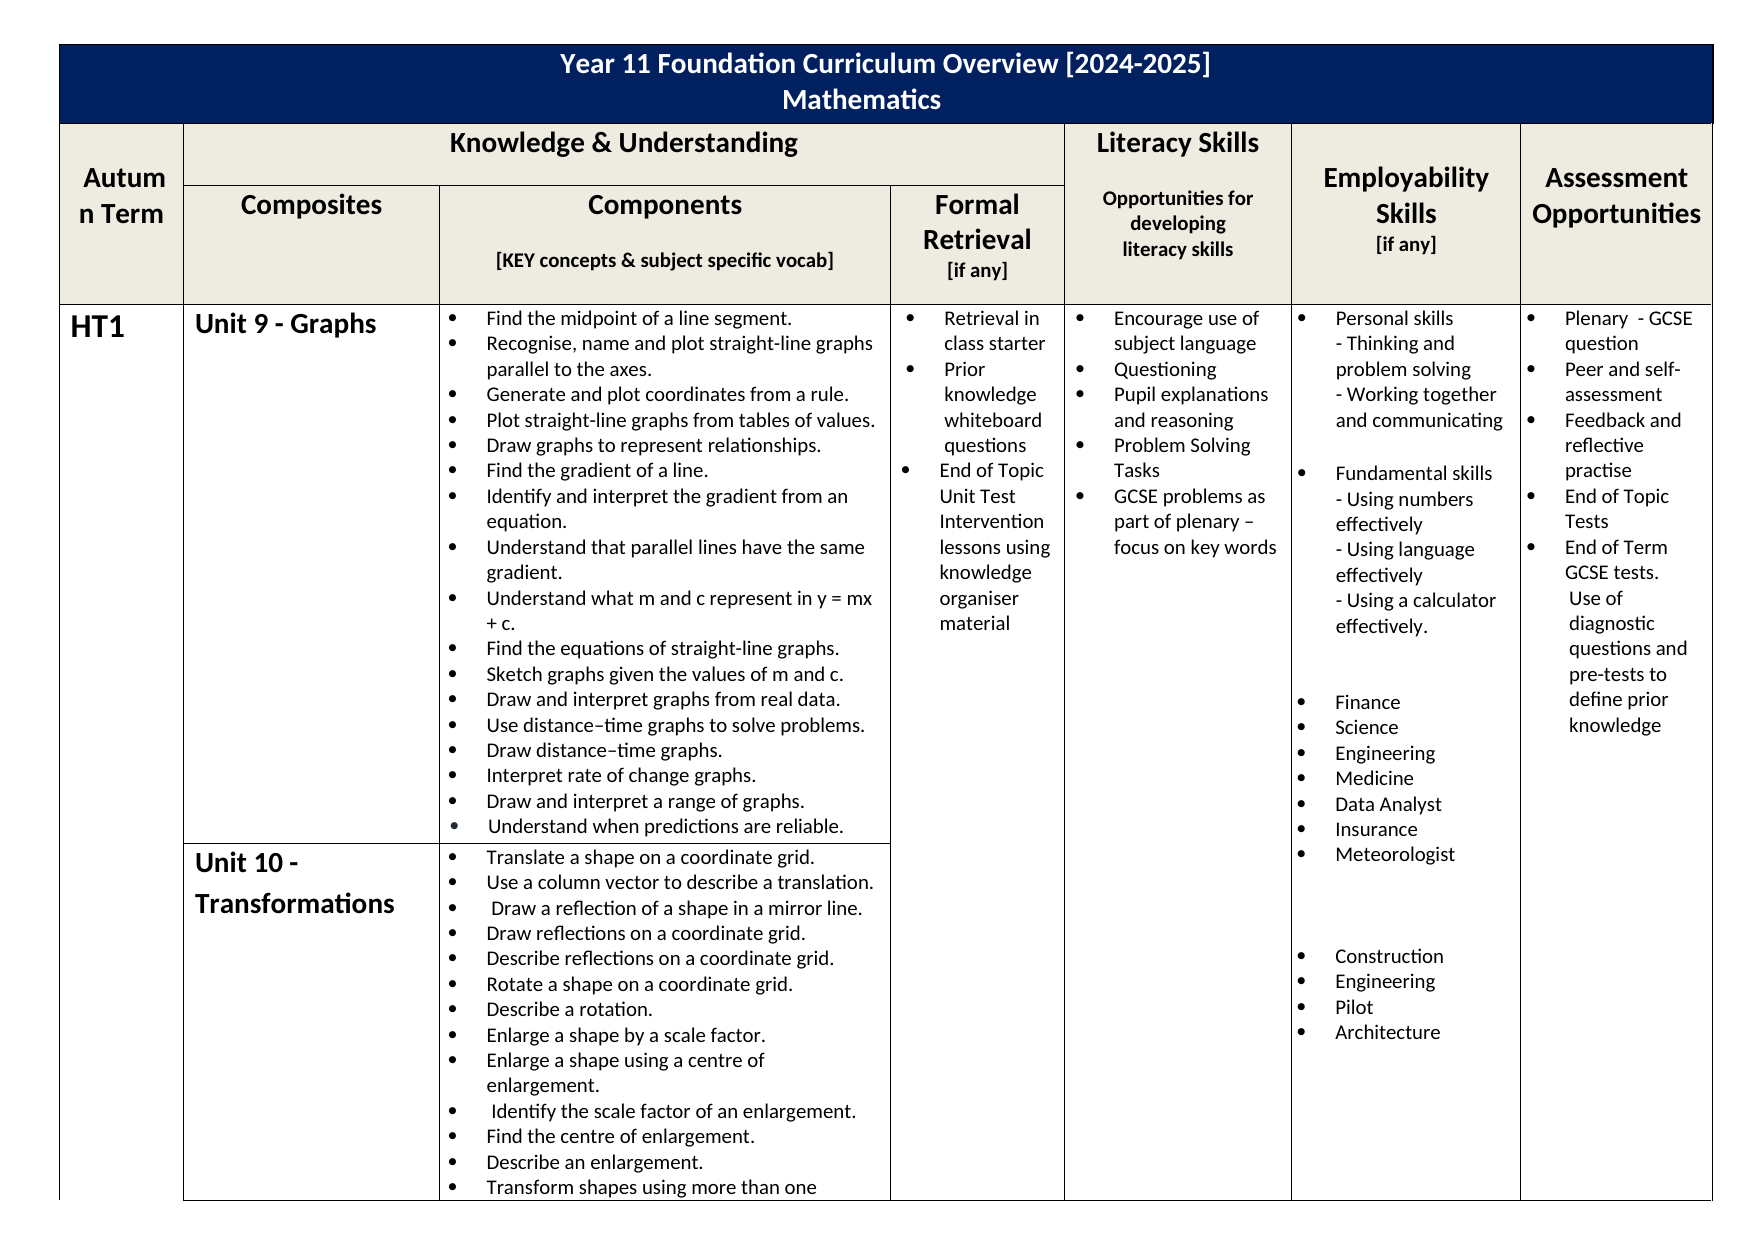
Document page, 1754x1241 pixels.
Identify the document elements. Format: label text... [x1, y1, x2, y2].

table_cell Autumn Term [60, 124, 183, 304]
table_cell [184, 844, 439, 1200]
table_cell Unit 9 - Graphs [184, 305, 439, 843]
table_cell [440, 844, 890, 1200]
table_cell Find the midpoint of a line segment. Recognise, name and plot straight-line graphs parallel to the axes. Generate and plot coordinates from a rule. Plot straight-line graphs from tables of values. Draw graphs to represent relationships. Find the gradient of a line. Identify and interpret the gradient from an equation. Understand that parallel lines have the same gradient. Understand what m and c represent in y = mx + c. Find the equations of straight-line graphs. Sketch graphs given the values of m and c. Draw and interpret graphs from real data. Use distance–time graphs to solve problems. Draw distance–time graphs. Interpret rate of change graphs. Draw and interpret a range of graphs. Understand when predictions are reliable. [440, 305, 890, 843]
table_cell Literacy Skills Opportunities for developing literacy skills [1065, 124, 1291, 304]
table_cell HT1 HT2 [60, 305, 183, 1200]
table_cell Encourage use of subject language Questioning Pupil explanations and reasoning Problem Solving Tasks GCSE problems as part of plenary – focus on key words [1065, 305, 1291, 1200]
table_cell Personal skills - Thinking and problem solving - Working together and communicating Fundamental skills - Using numbers effectively - Using language effectively - Using a calculator effectively. Finance Science Engineering Medicine Data Analyst Insurance Meteorologist Construction Engineering Pilot Architecture Finance Business Jobs that require basic number skills Hairdressers Retail Education Construction Engineering Pilot Architecture Jobs that require basic number skills Jobs that require basic number skills [1292, 305, 1520, 1200]
table_header Year 11 Foundation Curriculum Overview [2024-2025] Mathematics [60, 45, 1712, 123]
table_cell Components [KEY concepts & subject specific vocab] [440, 186, 890, 304]
table_cell Employability Skills [if any] [1292, 124, 1520, 304]
table_cell Plenary - GCSE question Peer and self-assessment Feedback and reflective practise End of Topic Tests End of Term GCSE tests. Use of diagnostic questions and pre-tests to define prior knowledge [1521, 304, 1712, 1200]
table_cell Composites [184, 186, 439, 304]
table_cell Retrieval in class starter Prior knowledge whiteboard questions End of Topic Unit Test Intervention lessons using knowledge organiser material [891, 305, 1064, 1200]
table_cell Assessment Opportunities [1521, 123, 1712, 304]
table_cell Formal Retrieval [if any] [891, 186, 1064, 304]
table_cell Knowledge & Understanding [184, 124, 1064, 185]
